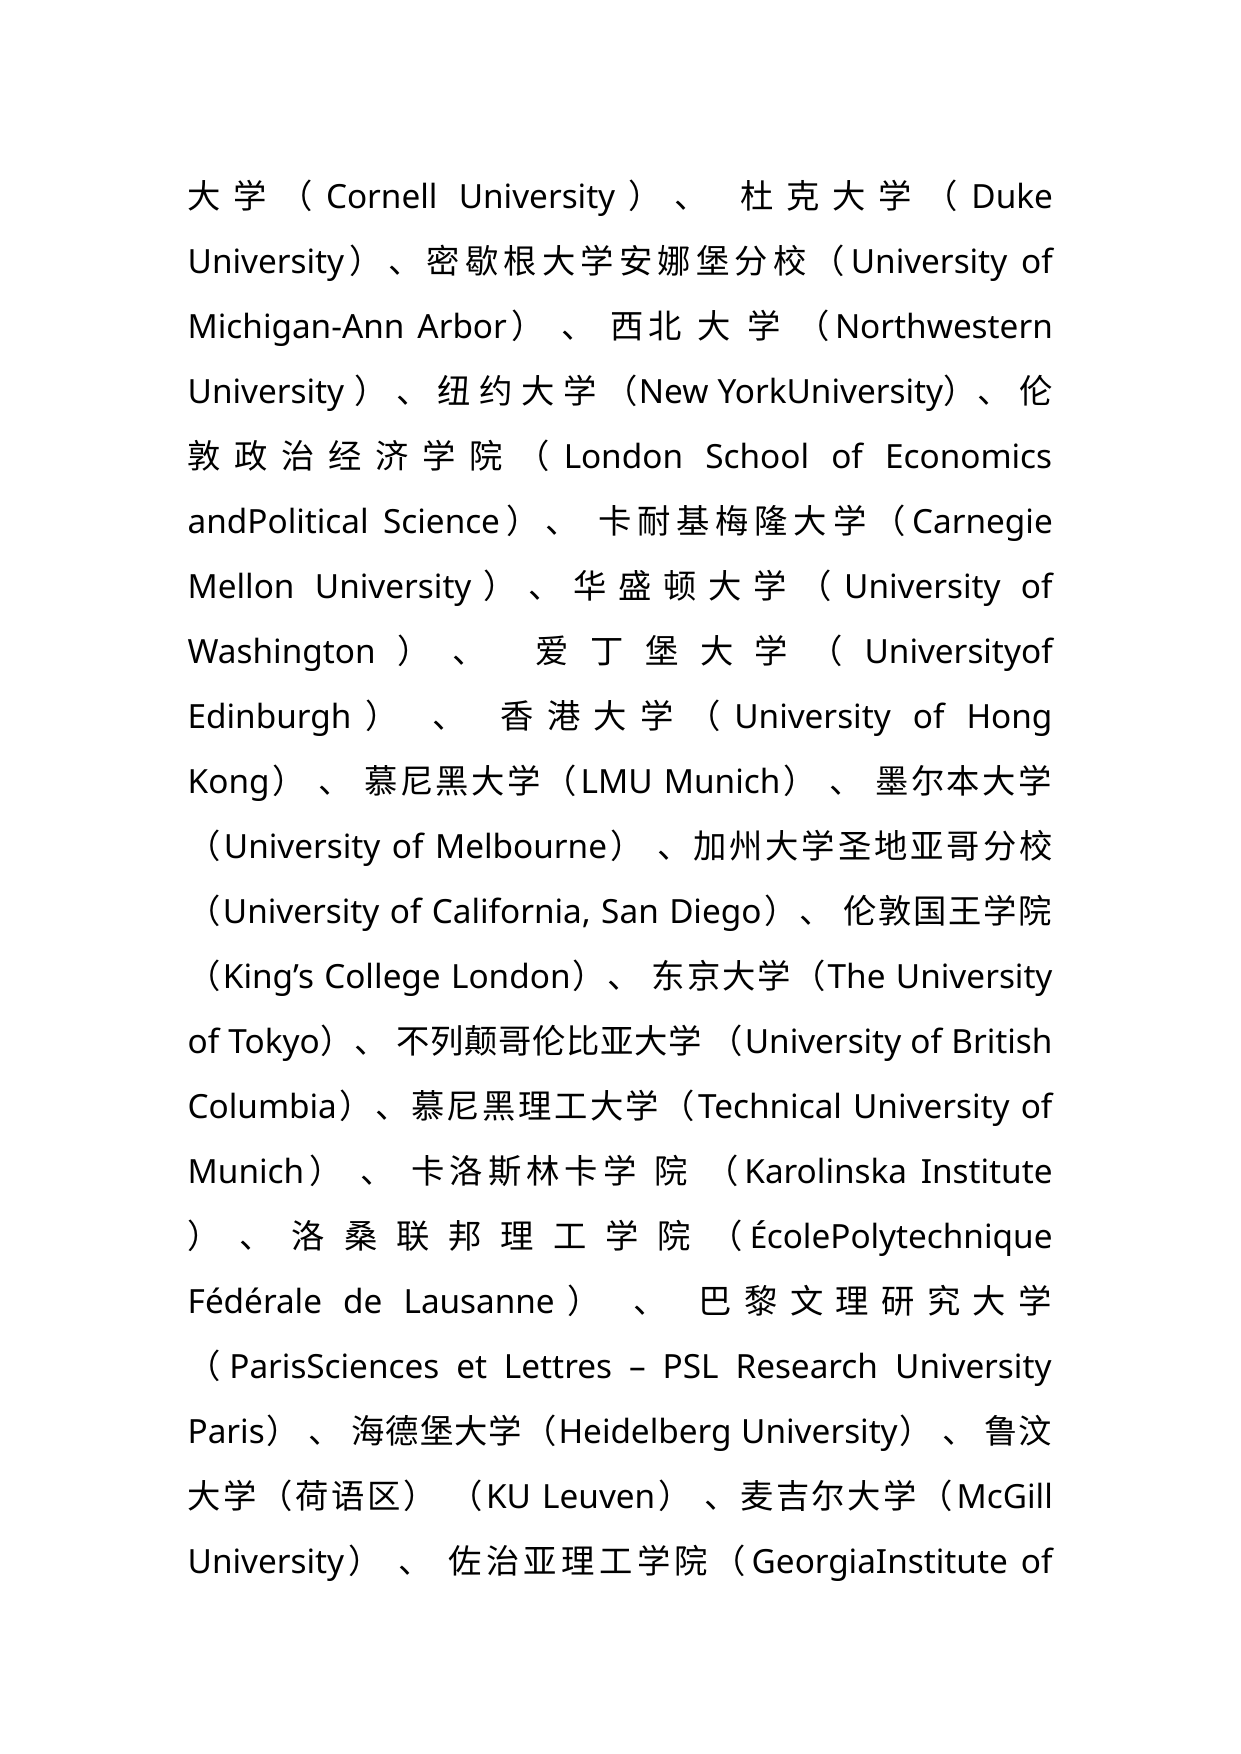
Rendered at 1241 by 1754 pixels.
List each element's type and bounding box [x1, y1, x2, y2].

text [187, 162, 1053, 1592]
